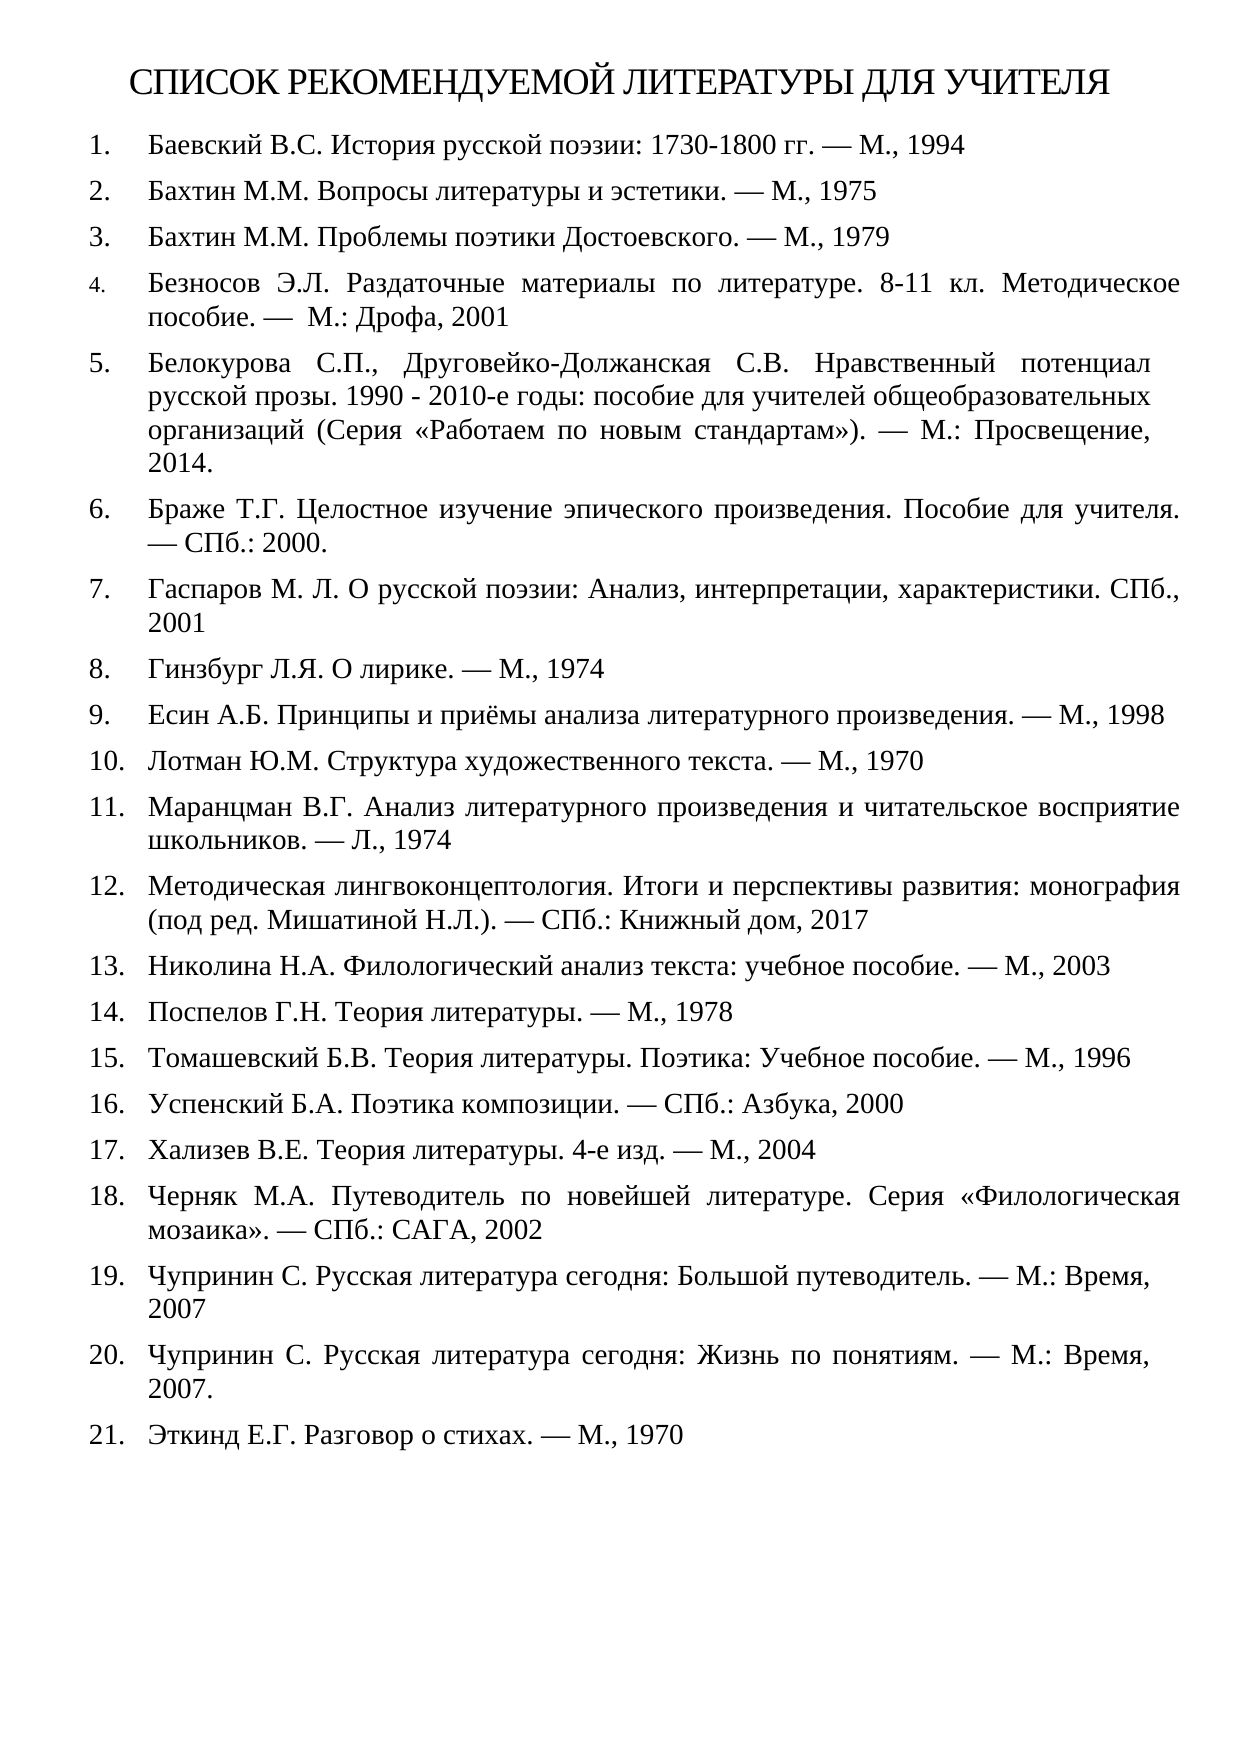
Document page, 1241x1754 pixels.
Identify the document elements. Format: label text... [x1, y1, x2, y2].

list Безносов Э.Л. Раздаточные материалы по литературе. 8-11 кл. Методическое пособие. — М.: Дрофа, 2001 [89, 265, 1181, 332]
list Лотман Ю.М. Структура художественного текста. — М., 1970 [89, 743, 1181, 776]
list Маранцман В.Г. Анализ литературного произведения и читательское восприятие школьников. — Л., 1974 [89, 789, 1181, 856]
list Успенский Б.А. Поэтика композиции. — СПб.: Азбука, 2000 [89, 1086, 1181, 1120]
list Белокурова С.П., Друговейко-Должанская С.В. Нравственный потенциал русской прозы. 1990 - 2010-е годы: пособие для учителей общеобразовательных организаций (Серия «Работаем по новым стандартам»). — М.: Просвещение, 2014. [89, 345, 1152, 479]
list Чупринин С. Русская литература сегодня: Большой путеводитель. — М.: Время, 2007 [89, 1258, 1152, 1325]
list Методическая лингвоконцептология. Итоги и перспективы развития: монография (под ред. Мишатиной Н.Л.). — СПб.: Книжный дом, 2017 [89, 868, 1181, 936]
list Хализев В.Е. Теория литературы. 4-е изд. — М., 2004 [89, 1132, 1181, 1166]
list Браже Т.Г. Целостное изучение эпического произведения. Пособие для учителя. — СПб.: 2000. [89, 492, 1181, 559]
list Есин А.Б. Принципы и приёмы анализа литературного произведения. — М., 1998 [89, 697, 1181, 730]
list Томашевский Б.В. Теория литературы. Поэтика: Учебное пособие. — М., 1996 [89, 1040, 1181, 1074]
list Гинзбург Л.Я. О лирике. — М., 1974 [89, 651, 1181, 684]
list Бахтин М.М. Вопросы литературы и эстетики. — М., 1975 [89, 173, 1181, 207]
list Николина Н.А. Филологический анализ текста: учебное пособие. — М., 2003 [89, 948, 1181, 982]
list Чупринин С. Русская литература сегодня: Жизнь по понятиям. — М.: Время, 2007. [89, 1337, 1152, 1404]
list Эткинд Е.Г. Разговор о стихах. — М., 1970 [89, 1417, 1181, 1451]
list Черняк М.А. Путеводитель по новейшей литературе. Серия «Филологическая мозаика». — СПб.: САГА, 2002 [89, 1178, 1181, 1245]
list Бахтин М.М. Проблемы поэтики Достоевского. — М., 1979 [89, 219, 1181, 253]
list Баевский В.С. История русской поэзии: 1730-1800 гг. — М., 1994 [89, 127, 1181, 161]
list Поспелов Г.Н. Теория литературы. — М., 1978 [89, 994, 1181, 1028]
list Гаспаров М. Л. О русской поэзии: Анализ, интерпретации, характеристики. СПб., 2001 [89, 571, 1181, 638]
title Список рекомендуемой литературы для учителя [89, 59, 1152, 102]
